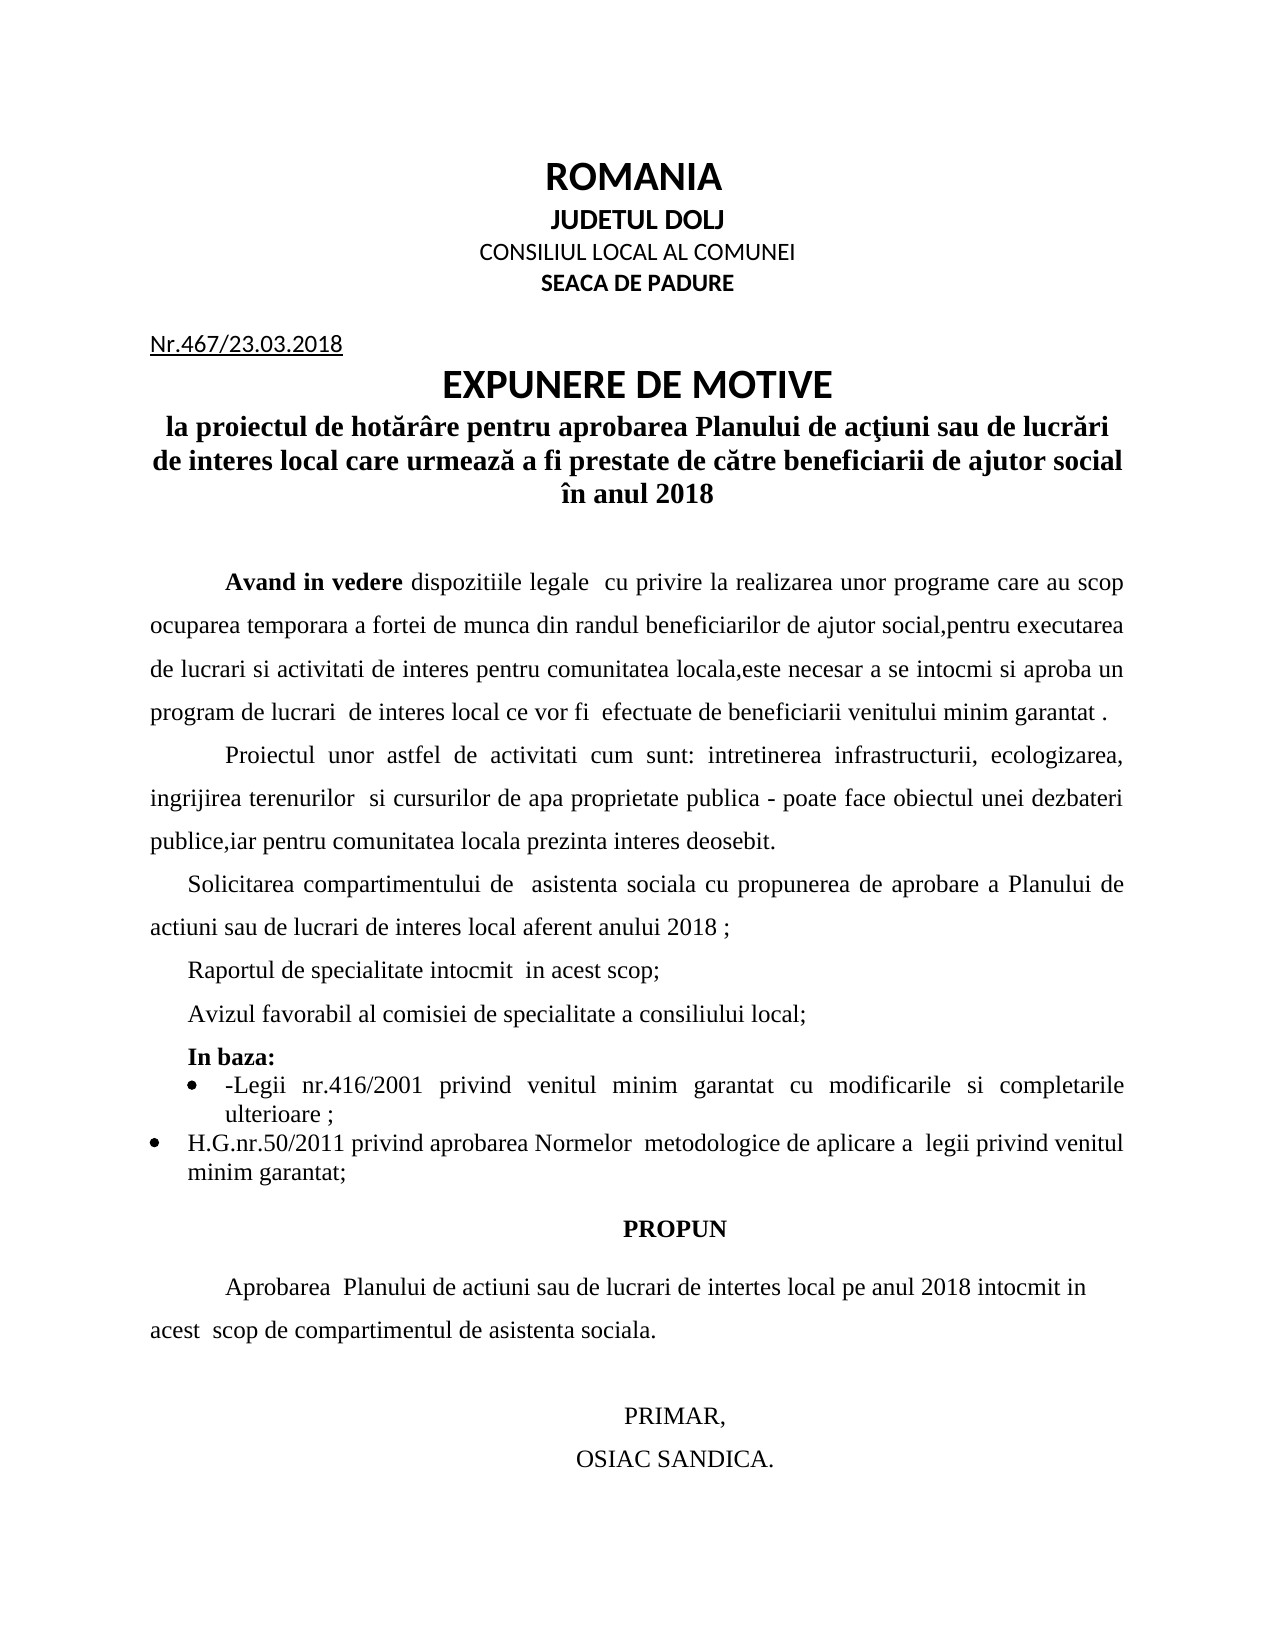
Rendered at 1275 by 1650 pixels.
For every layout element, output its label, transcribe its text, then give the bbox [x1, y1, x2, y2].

text Nr.467/23.03.2018 [150, 328, 1125, 358]
text OSIAC SANDICA. [150, 1444, 1125, 1473]
text Avizul favorabil al comisiei de specialitate a consiliului local; [150, 999, 1125, 1027]
text In baza: [150, 1042, 1125, 1071]
text Aprobarea Planului de actiuni sau de lucrari de intertes local pe anul 2018 intocmit in acest scop de compartimentul de asistenta sociala. [150, 1272, 1125, 1344]
text la proiectul de hotărâre pentru aprobarea Planului de acţiuni sau de lucrări de interes local care urmează a fi prestate de către beneficiarii de ajutor social în anul 2018 [150, 409, 1125, 510]
text Proiectul unor astfel de activitati cum sunt: intretinerea infrastructurii, ecologizarea, ingrijirea terenurilor si cursurilor de apa proprietate publica - poate face obiectul unei dezbateri publice,iar pentru comunitatea locala prezinta interes deosebit. [150, 740, 1125, 855]
text PRIMAR, [150, 1401, 1125, 1430]
list -Legii nr.416/2001 privind venitul minim garantat cu modificarile si completarile ulterioare ; [187, 1071, 1125, 1128]
text ROMANIA [197, 150, 1136, 201]
text PROPUN [150, 1214, 1125, 1243]
text JUDETUL DOLJ [150, 201, 1125, 236]
text Avand in vedere dispozitiile legale cu privire la realizarea unor programe care au scop ocuparea temporara a fortei de munca din randul beneficiarilor de ajutor social,pentru executarea de lucrari si activitati de interes pentru comunitatea locala,este necesar a se intocmi si aproba un program de lucrari de interes local ce vor fi efectuate de beneficiarii venitului minim garantat . [150, 567, 1125, 726]
text SEACA DE PADURE [150, 267, 1125, 297]
text EXPUNERE DE MOTIVE [150, 358, 1125, 409]
text Solicitarea compartimentului de asistenta sociala cu propunerea de aprobare a Planului de actiuni sau de lucrari de interes local aferent anului 2018 ; [150, 869, 1125, 941]
text CONSILIUL LOCAL AL COMUNEI [150, 236, 1125, 267]
list H.G.nr.50/2011 privind aprobarea Normelor metodologice de aplicare a legii privind venitul minim garantat; [150, 1128, 1125, 1186]
text Raportul de specialitate intocmit in acest scop; [150, 956, 1125, 984]
